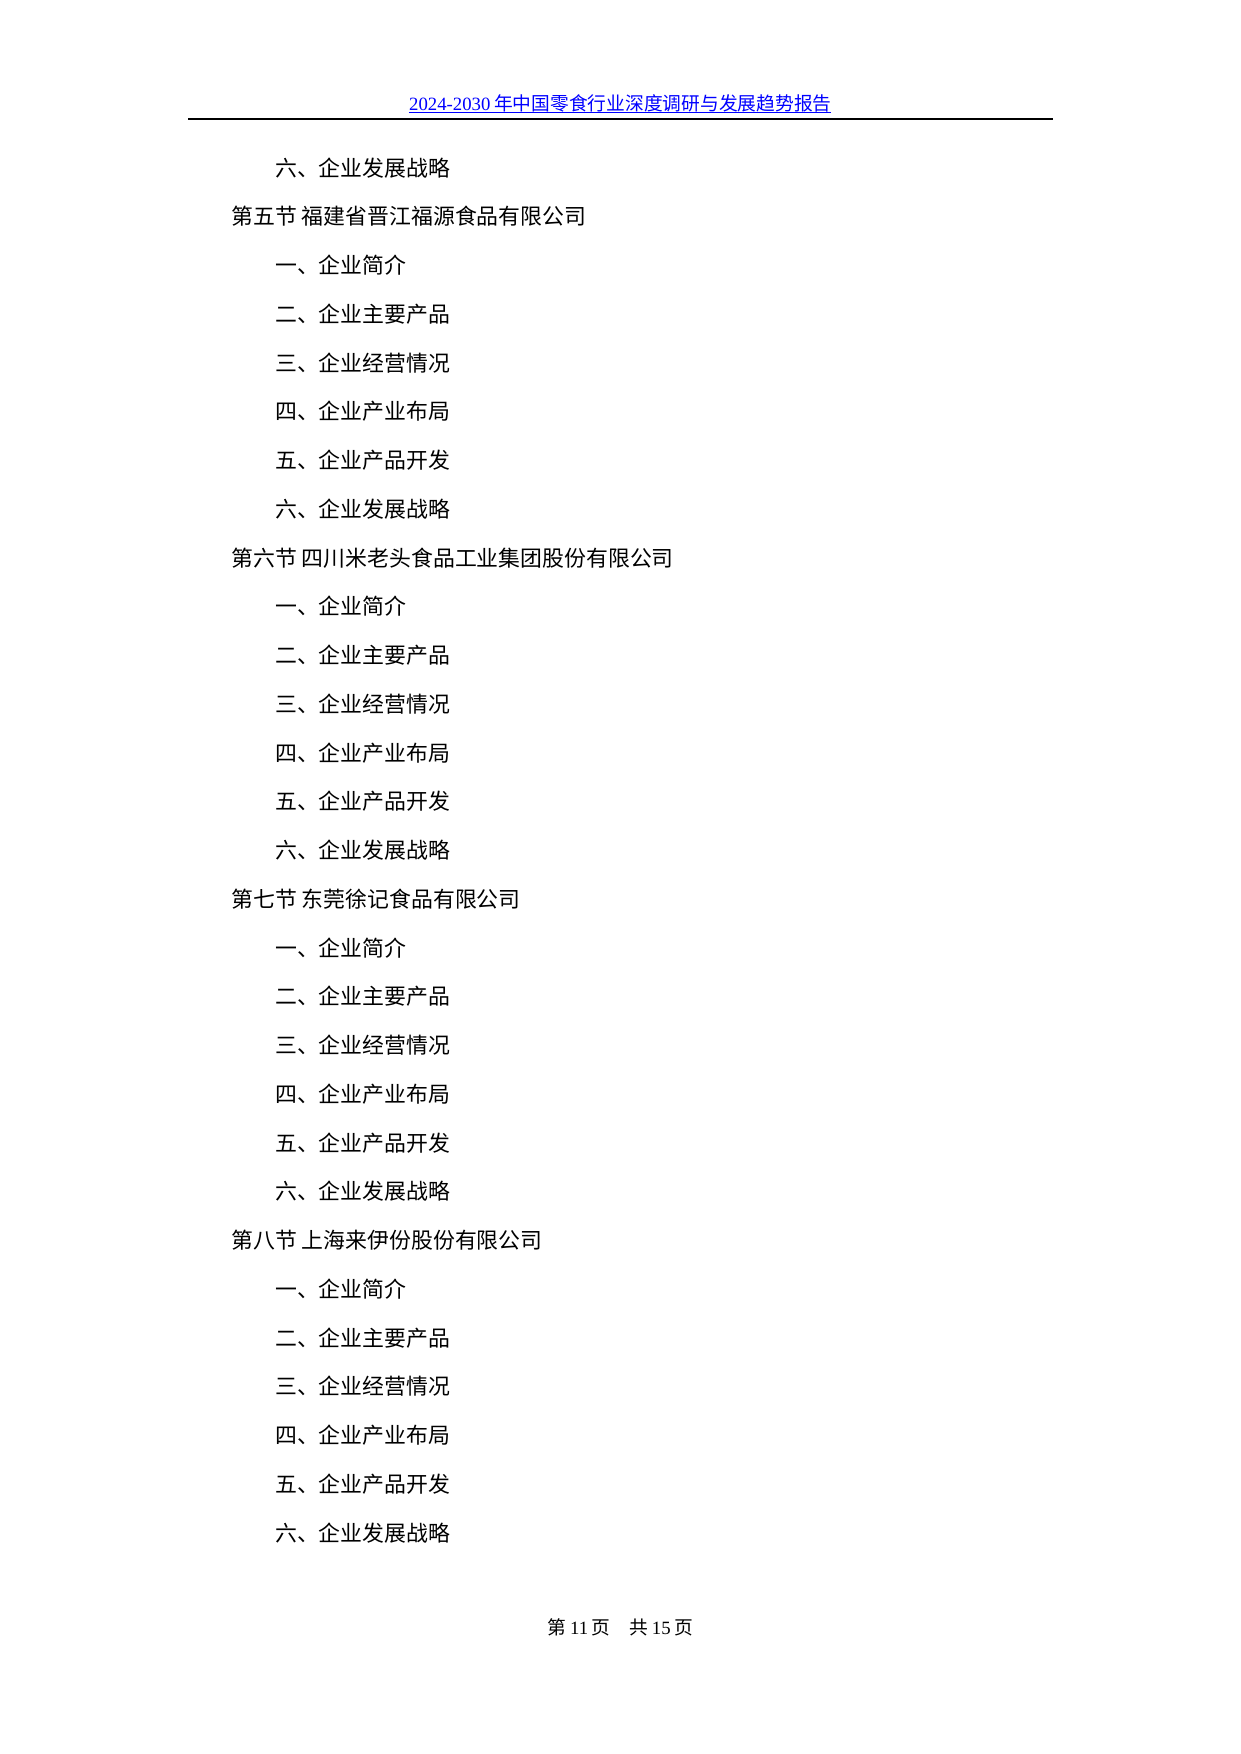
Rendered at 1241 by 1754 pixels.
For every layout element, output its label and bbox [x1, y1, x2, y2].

text [187, 150, 1053, 1548]
